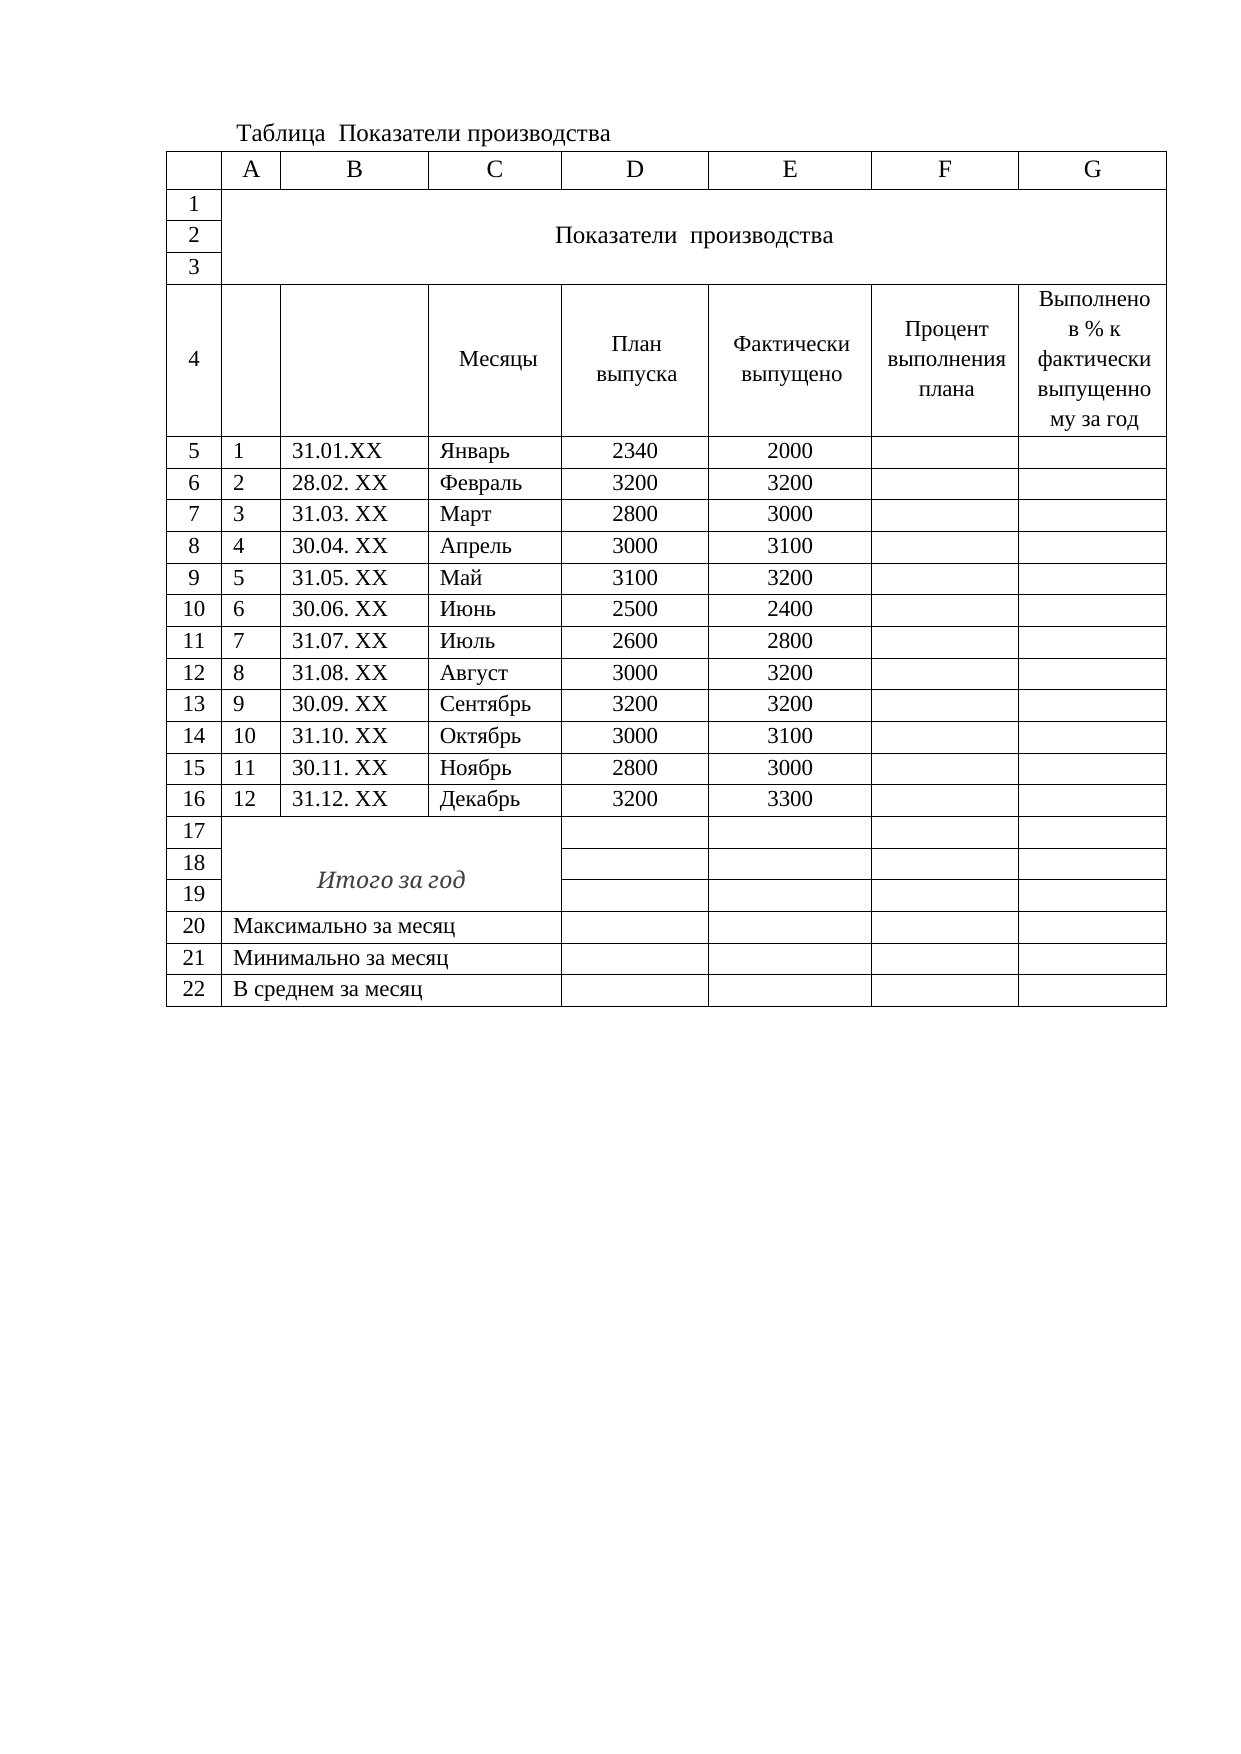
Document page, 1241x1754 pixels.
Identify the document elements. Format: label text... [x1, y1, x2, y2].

table_cell [562, 849, 708, 879]
table_cell 22 [167, 975, 221, 1006]
table_cell 11 [167, 627, 221, 658]
table_cell 3300 [709, 785, 871, 816]
table_cell 31.07. XX [281, 627, 428, 658]
table_cell Март [429, 500, 561, 531]
table_cell 9 [222, 690, 280, 721]
table_cell [872, 627, 1018, 658]
table_cell 7 [222, 627, 280, 658]
table_cell 30.06. XX [281, 595, 428, 626]
table_cell [872, 595, 1018, 626]
table_cell 3 [167, 253, 221, 283]
table_cell 3100 [709, 722, 871, 753]
table_cell 31.08. XX [281, 659, 428, 689]
table_cell [872, 817, 1018, 848]
table_cell 2800 [709, 627, 871, 658]
table_cell 30.11. XX [281, 754, 428, 784]
table_cell [1019, 880, 1166, 911]
table_cell 2000 [709, 437, 871, 468]
table_cell Апрель [429, 532, 561, 563]
table_cell 2500 [562, 595, 708, 626]
table_cell [872, 437, 1018, 468]
text Таблица Показатели производства [177, 118, 1152, 147]
table_cell Показатели производства [222, 190, 1166, 283]
table_cell [709, 944, 871, 974]
table_cell Декабрь [429, 785, 561, 816]
table_header B [281, 152, 428, 188]
table_cell [872, 469, 1018, 499]
table_cell [281, 285, 428, 436]
table_cell [222, 285, 280, 436]
table_cell 4 [167, 285, 221, 436]
table_cell 3000 [709, 500, 871, 531]
table_cell [1019, 500, 1166, 531]
table_cell 3200 [562, 469, 708, 499]
table_cell Выполнено в % к фактически выпущенному за год [1019, 285, 1166, 436]
table_cell [1019, 975, 1166, 1006]
table_cell [872, 690, 1018, 721]
table_cell 3200 [709, 659, 871, 689]
table_cell [562, 912, 708, 943]
table_cell 3200 [709, 564, 871, 594]
table_cell 16 [167, 785, 221, 816]
table_cell Июнь [429, 595, 561, 626]
table_cell [1019, 944, 1166, 974]
table_header G [1019, 152, 1166, 188]
table_cell Итого за год [222, 817, 561, 911]
table_cell 13 [167, 690, 221, 721]
table_header [167, 152, 221, 188]
table_cell 11 [222, 754, 280, 784]
table_cell 30.04. XX [281, 532, 428, 563]
table_cell Фактически выпущено [709, 285, 871, 436]
table_cell [1019, 912, 1166, 943]
table_cell Февраль [429, 469, 561, 499]
table_cell 18 [167, 849, 221, 879]
table_cell План выпуска [562, 285, 708, 436]
table_cell 1 [167, 190, 221, 220]
table_cell 5 [167, 437, 221, 468]
table_cell [562, 817, 708, 848]
table_cell 3200 [562, 785, 708, 816]
table_cell [872, 944, 1018, 974]
table_cell 3000 [562, 722, 708, 753]
table_header А [222, 152, 280, 188]
table_header F [872, 152, 1018, 188]
table_cell [872, 500, 1018, 531]
table_cell [1019, 469, 1166, 499]
table_cell 14 [167, 722, 221, 753]
table_cell 20 [167, 912, 221, 943]
table_cell [872, 975, 1018, 1006]
table_cell [872, 912, 1018, 943]
table_cell 10 [222, 722, 280, 753]
table_cell [872, 754, 1018, 784]
table_cell [1019, 595, 1166, 626]
table_cell 2 [222, 469, 280, 499]
table_cell 12 [222, 785, 280, 816]
table_cell [1019, 532, 1166, 563]
table_cell 2340 [562, 437, 708, 468]
table_cell [1019, 437, 1166, 468]
table_cell [562, 880, 708, 911]
table_cell 19 [167, 880, 221, 911]
table_cell 2800 [562, 500, 708, 531]
table_cell 2 [167, 221, 221, 252]
table_cell [1019, 849, 1166, 879]
table_cell [1019, 627, 1166, 658]
table_cell 21 [167, 944, 221, 974]
table_header E [709, 152, 871, 188]
table_cell [872, 564, 1018, 594]
table_cell 2600 [562, 627, 708, 658]
table_cell [709, 975, 871, 1006]
table_cell 8 [167, 532, 221, 563]
table_cell В среднем за месяц [222, 975, 561, 1006]
table_cell Август [429, 659, 561, 689]
table_cell [1019, 817, 1166, 848]
table_cell 31.12. XX [281, 785, 428, 816]
table_cell Сентябрь [429, 690, 561, 721]
table_cell 31.05. XX [281, 564, 428, 594]
table_cell 7 [167, 500, 221, 531]
table_cell 3 [222, 500, 280, 531]
table_header C [429, 152, 561, 188]
table_cell 10 [167, 595, 221, 626]
table_cell Июль [429, 627, 561, 658]
table_cell 17 [167, 817, 221, 848]
table_cell 3200 [709, 469, 871, 499]
table_cell [872, 880, 1018, 911]
table_cell 4 [222, 532, 280, 563]
table_cell [562, 975, 708, 1006]
table_cell 8 [222, 659, 280, 689]
table_cell 15 [167, 754, 221, 784]
table_cell Минимально за месяц [222, 944, 561, 974]
table_cell 3100 [709, 532, 871, 563]
table_cell [709, 817, 871, 848]
table_cell [1019, 690, 1166, 721]
table_cell 2800 [562, 754, 708, 784]
table_cell 31.01.XX [281, 437, 428, 468]
table_cell [562, 944, 708, 974]
table_cell [1019, 659, 1166, 689]
table_cell [709, 849, 871, 879]
table_cell Месяцы [429, 285, 561, 436]
table_cell Процент выполнения плана [872, 285, 1018, 436]
table_cell [709, 912, 871, 943]
table_cell 5 [222, 564, 280, 594]
table_cell 9 [167, 564, 221, 594]
table_cell 3000 [562, 532, 708, 563]
table_cell [872, 849, 1018, 879]
table_cell [1019, 785, 1166, 816]
table_cell 2400 [709, 595, 871, 626]
table_cell [1019, 722, 1166, 753]
table_cell 3000 [709, 754, 871, 784]
table_cell [872, 659, 1018, 689]
table_cell [872, 722, 1018, 753]
table_cell Май [429, 564, 561, 594]
table_cell 3000 [562, 659, 708, 689]
table_cell [1019, 564, 1166, 594]
table_cell 12 [167, 659, 221, 689]
table_cell 6 [167, 469, 221, 499]
table_cell Максимально за месяц [222, 912, 561, 943]
table_cell 1 [222, 437, 280, 468]
table_cell 30.09. XX [281, 690, 428, 721]
table_cell [872, 785, 1018, 816]
table_cell [1019, 754, 1166, 784]
table_cell 28.02. XX [281, 469, 428, 499]
table_cell [872, 532, 1018, 563]
table_cell Январь [429, 437, 561, 468]
table_header D [562, 152, 708, 188]
table_cell 6 [222, 595, 280, 626]
table_cell 3200 [709, 690, 871, 721]
table_cell [709, 880, 871, 911]
table_cell 31.10. XX [281, 722, 428, 753]
table_cell 31.03. XX [281, 500, 428, 531]
table_cell Октябрь [429, 722, 561, 753]
table_cell 3200 [562, 690, 708, 721]
table_cell Ноябрь [429, 754, 561, 784]
table_cell 3100 [562, 564, 708, 594]
